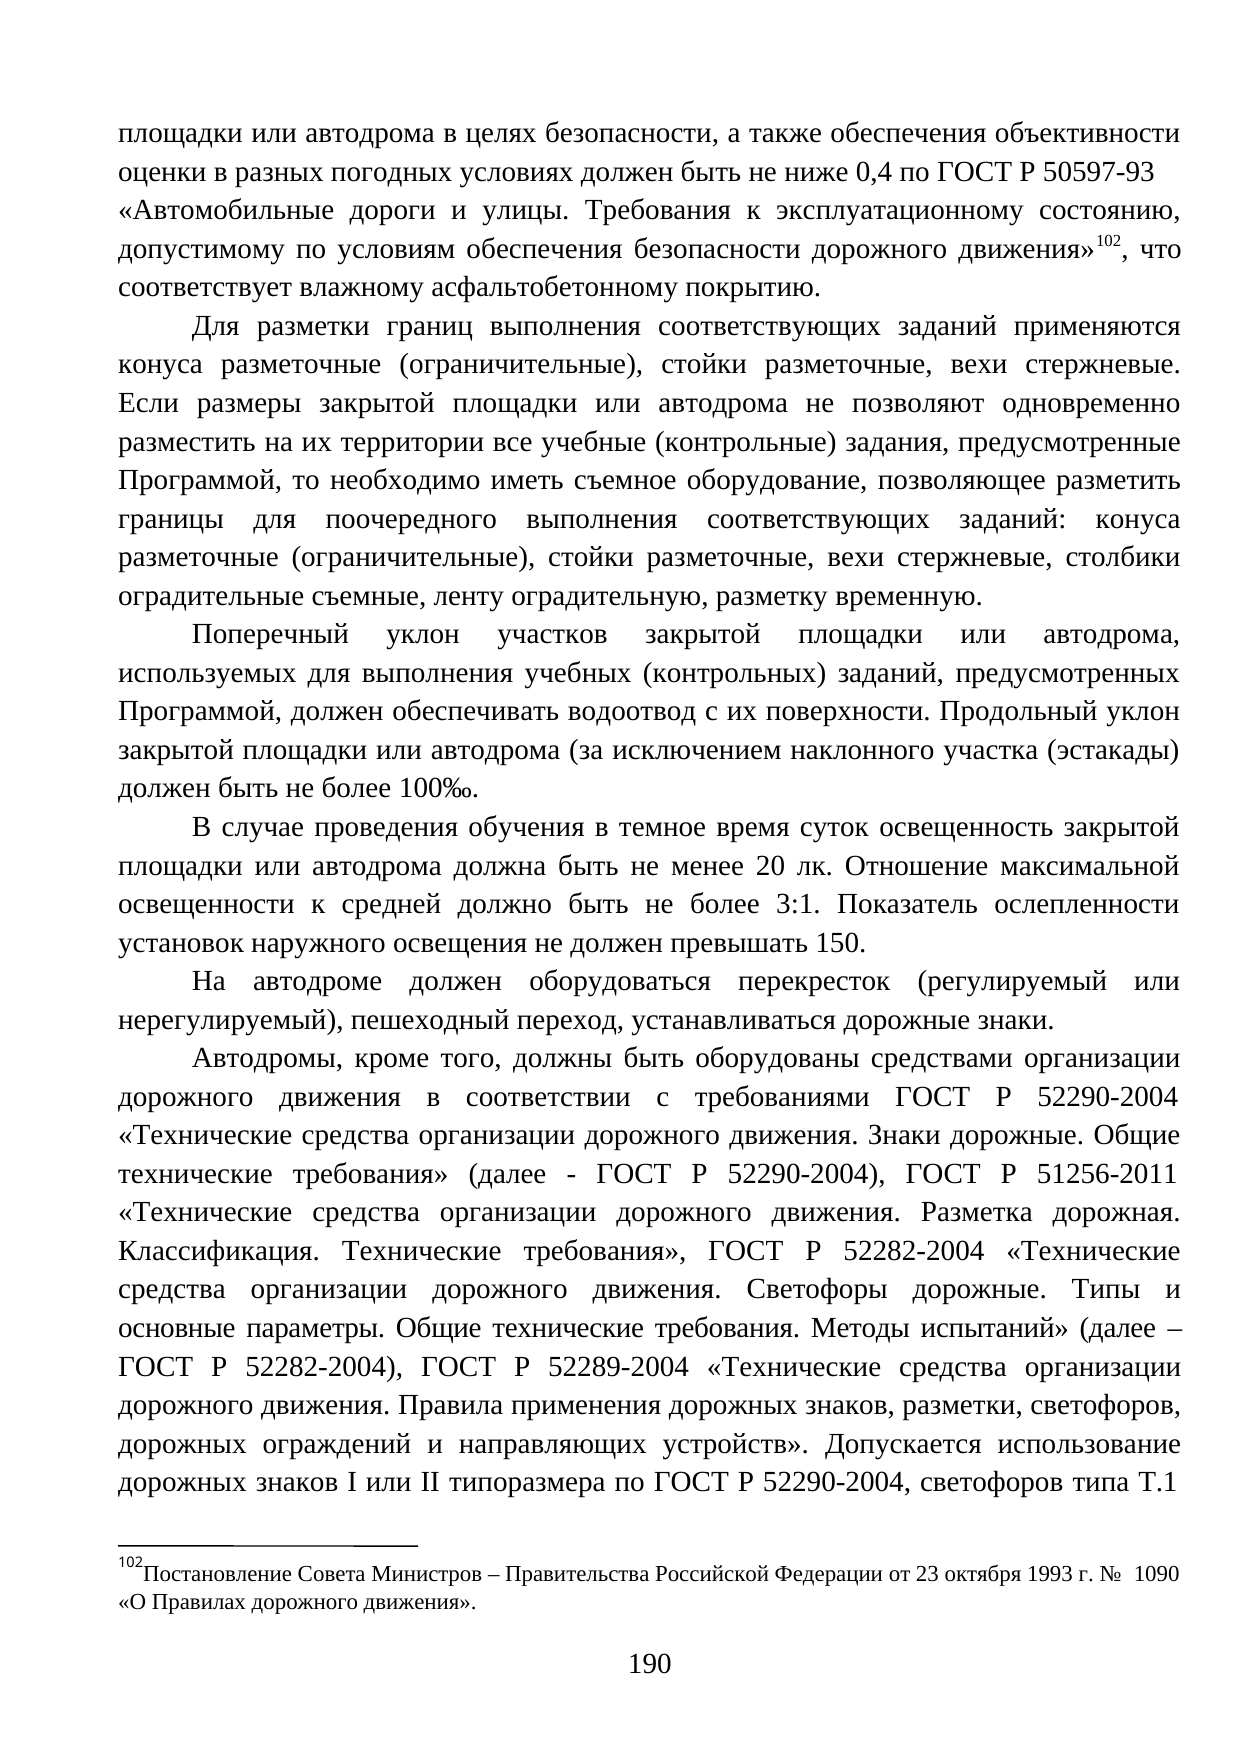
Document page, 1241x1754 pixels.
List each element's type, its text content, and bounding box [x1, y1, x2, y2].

text «О Правилах дорожного движения». [118, 1588, 1209, 1614]
text Для разметки границ выполнения соответствующих заданий применяются конуса разметочные (ограничительные), стойки разметочные, вехи стержневые. Если размеры закрытой площадки или автодрома не позволяют одновременно разместить на их территории все учебные (контрольные) задания, предусмотренные Программой, то необходимо иметь съемное оборудование, позволяющее разметить границы для поочередного выполнения соответствующих заданий: конуса разметочные (ограничительные), стойки разметочные, вехи стержневые, столбики оградительные съемные, ленту оградительную, разметку временную. [118, 308, 1182, 611]
text Автодромы, кроме того, должны быть оборудованы средствами организации дорожного движения в соответствии с требованиями ГОСТ Р 52290-2004 [118, 1040, 1182, 1112]
text «Автомобильные дороги и улицы. Требования к эксплуатационному состоянию, допустимому по условиям обеспечения безопасности дорожного движения»102, что соответствует влажному асфальтобетонному покрытию. [118, 192, 1182, 303]
text В случае проведения обучения в темное время суток освещенность закрытой площадки или автодрома должна быть не менее 20 лк. Отношение максимальной освещенности к средней должно быть не более 3:1. Показатель ослепленности установок наружного освещения не должен превышать 150. [118, 809, 1181, 958]
text «Технические средства организации дорожного движения. Знаки дорожные. Общие технические требования» (далее - ГОСТ Р 52290-2004), ГОСТ Р 51256-2011 [118, 1117, 1181, 1189]
text 102Постановление Совета Министров – Правительства Российской Федерации от 23 октября 1993 г. № 1090 [118, 1546, 1209, 1587]
text На автодроме должен оборудоваться перекресток (регулируемый или нерегулируемый), пешеходный переход, устанавливаться дорожные знаки. [118, 963, 1181, 1035]
text Поперечный уклон участков закрытой площадки или автодрома, используемых для выполнения учебных (контрольных) заданий, предусмотренных Программой, должен обеспечивать водоотвод с их поверхности. Продольный уклон закрытой площадки или автодрома (за исключением наклонного участка (эстакады) должен быть не более 100‰. [118, 616, 1181, 804]
text «Технические средства организации дорожного движения. Разметка дорожная. Классификация. Технические требования», ГОСТ Р 52282-2004 «Технические средства организации дорожного движения. Светофоры дорожные. Типы и основные параметры. Общие технические требования. Методы испытаний» (далее – ГОСТ Р 52282-2004), ГОСТ Р 52289-2004 «Технические средства организации дорожного движения. Правила применения дорожных знаков, разметки, светофоров, дорожных ограждений и направляющих устройств». Допускается использование дорожных знаков I или II типоразмера по ГОСТ Р 52290-2004, светофоров типа Т.1 [118, 1194, 1182, 1498]
text площадки или автодрома в целях безопасности, а также обеспечения объективности оценки в разных погодных условиях должен быть не ниже 0,4 по ГОСТ Р 50597-93 [118, 115, 1181, 187]
